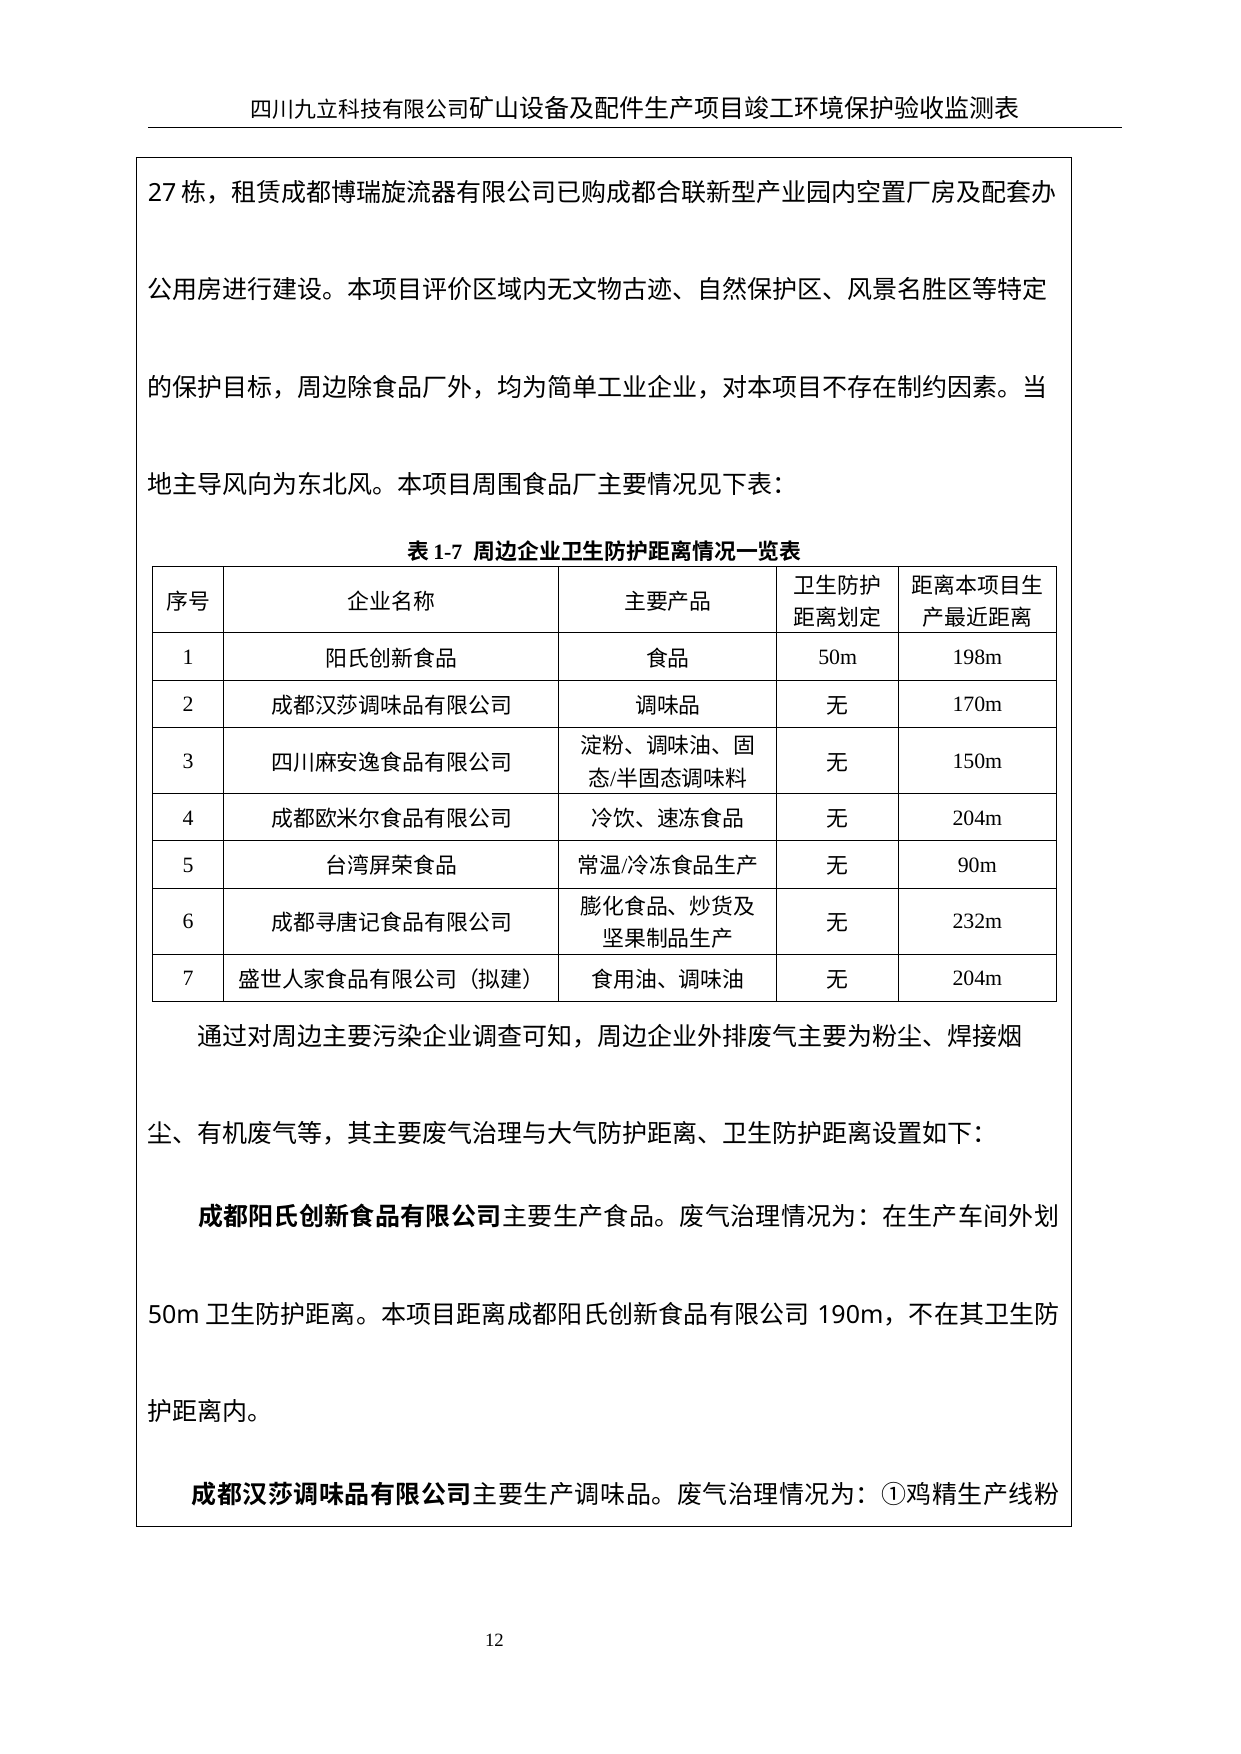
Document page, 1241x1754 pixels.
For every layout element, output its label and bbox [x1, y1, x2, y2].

table_header [137, 158, 1071, 1526]
